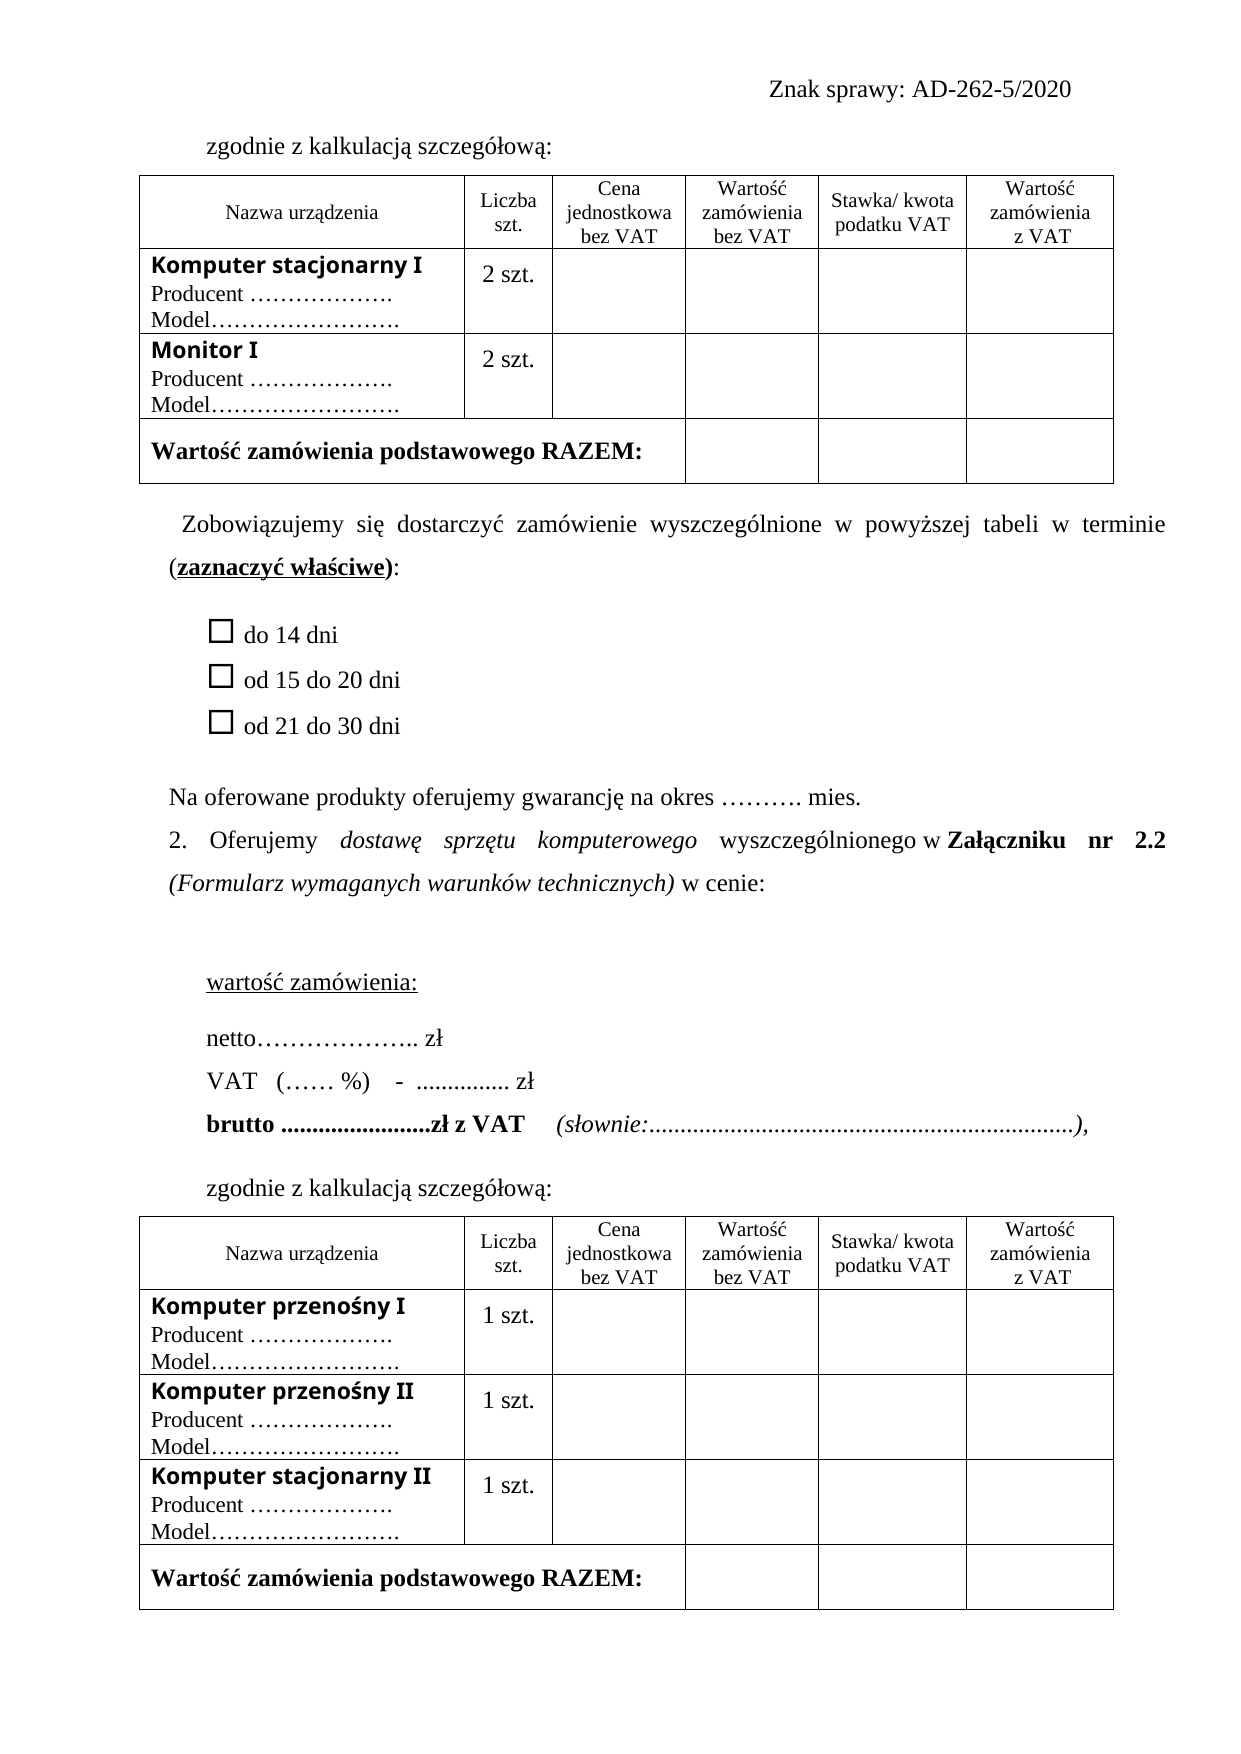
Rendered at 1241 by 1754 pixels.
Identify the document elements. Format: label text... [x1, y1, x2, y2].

table_cell [553, 334, 685, 418]
table_cell [967, 249, 1113, 333]
text Na oferowane produkty oferujemy gwarancję na okres ………. mies. [169, 782, 1167, 811]
table_cell [686, 1290, 818, 1374]
table_cell Komputer przenośny II Producent ………………. Model……………………. [140, 1375, 464, 1459]
table_cell [686, 334, 818, 418]
table_header Liczba szt. [465, 1217, 552, 1289]
table_cell [686, 419, 818, 483]
text zgodnie z kalkulacją szczegółową: [206, 131, 1167, 160]
table_cell [967, 1290, 1113, 1374]
text Zobowiązujemy się dostarczyć zamówienie wyszczególnione w powyższej tabeli w terminie (zaznaczyć właściwe): [169, 509, 1167, 581]
table_cell 2 szt. [465, 249, 552, 333]
table_cell [967, 1460, 1113, 1544]
table_cell [553, 249, 685, 333]
table_cell 1 szt. [465, 1290, 552, 1374]
text 2. Oferujemy dostawę sprzętu komputerowego wyszczególnionego w Załączniku nr 2.2 (Formularz wymaganych warunków technicznych) w cenie: [169, 825, 1167, 897]
table_cell 1 szt. [465, 1375, 552, 1459]
table_cell [967, 419, 1113, 483]
table_cell [819, 419, 966, 483]
text brutto ........................zł z VAT (słownie:....................................................................), [206, 1109, 1167, 1138]
table_cell [819, 1375, 966, 1459]
list od 21 do 30 dni [206, 711, 1167, 742]
table_cell Komputer przenośny I Producent ………………. Model……………………. [140, 1290, 464, 1374]
text wartość zamówienia: [206, 967, 1167, 996]
table_header Wartość zamówienia bez VAT [686, 176, 818, 248]
table_cell [553, 1460, 685, 1544]
list od 15 do 20 dni [206, 666, 1167, 696]
table_cell Wartość zamówienia podstawowego RAZEM: [140, 1545, 685, 1609]
table_cell 1 szt. [465, 1460, 552, 1544]
table_cell 2 szt. [465, 334, 552, 418]
table_header Wartość zamówienia bez VAT [686, 1217, 818, 1289]
table_cell [967, 1545, 1113, 1609]
table_cell [553, 1290, 685, 1374]
text VAT (…… %) - ............... zł [206, 1066, 1167, 1094]
table_cell [686, 1375, 818, 1459]
table_cell [819, 1290, 966, 1374]
table_header Liczba szt. [465, 176, 552, 248]
table_header Cena jednostkowa bez VAT [553, 1217, 685, 1289]
table_header Stawka/ kwota podatku VAT [819, 176, 966, 248]
table_cell [967, 1375, 1113, 1459]
table_header Wartość zamówienia z VAT [967, 1217, 1113, 1289]
table_cell Komputer stacjonarny II Producent ………………. Model……………………. [140, 1460, 464, 1544]
table_cell [819, 1460, 966, 1544]
table_cell [686, 1460, 818, 1544]
table_header Nazwa urządzenia [140, 1217, 464, 1289]
table_cell [553, 1375, 685, 1459]
table_cell Komputer stacjonarny I Producent ………………. Model……………………. [140, 249, 464, 333]
text netto……………….. zł [206, 1023, 1167, 1051]
table_cell [819, 249, 966, 333]
table_cell [819, 334, 966, 418]
table_cell [686, 1545, 818, 1609]
table_header Wartość zamówienia z VAT [967, 176, 1113, 248]
list do 14 dni [206, 620, 1167, 650]
table_cell Wartość zamówienia podstawowego RAZEM: [140, 419, 685, 483]
table_header Stawka/ kwota podatku VAT [819, 1217, 966, 1289]
table_cell [819, 1545, 966, 1609]
table_cell [686, 249, 818, 333]
table_cell [967, 334, 1113, 418]
text zgodnie z kalkulacją szczegółową: [206, 1173, 1167, 1202]
table_header Nazwa urządzenia [140, 176, 464, 248]
table_cell Monitor I Producent ………………. Model……………………. [140, 334, 464, 418]
table_header Cena jednostkowa bez VAT [553, 176, 685, 248]
